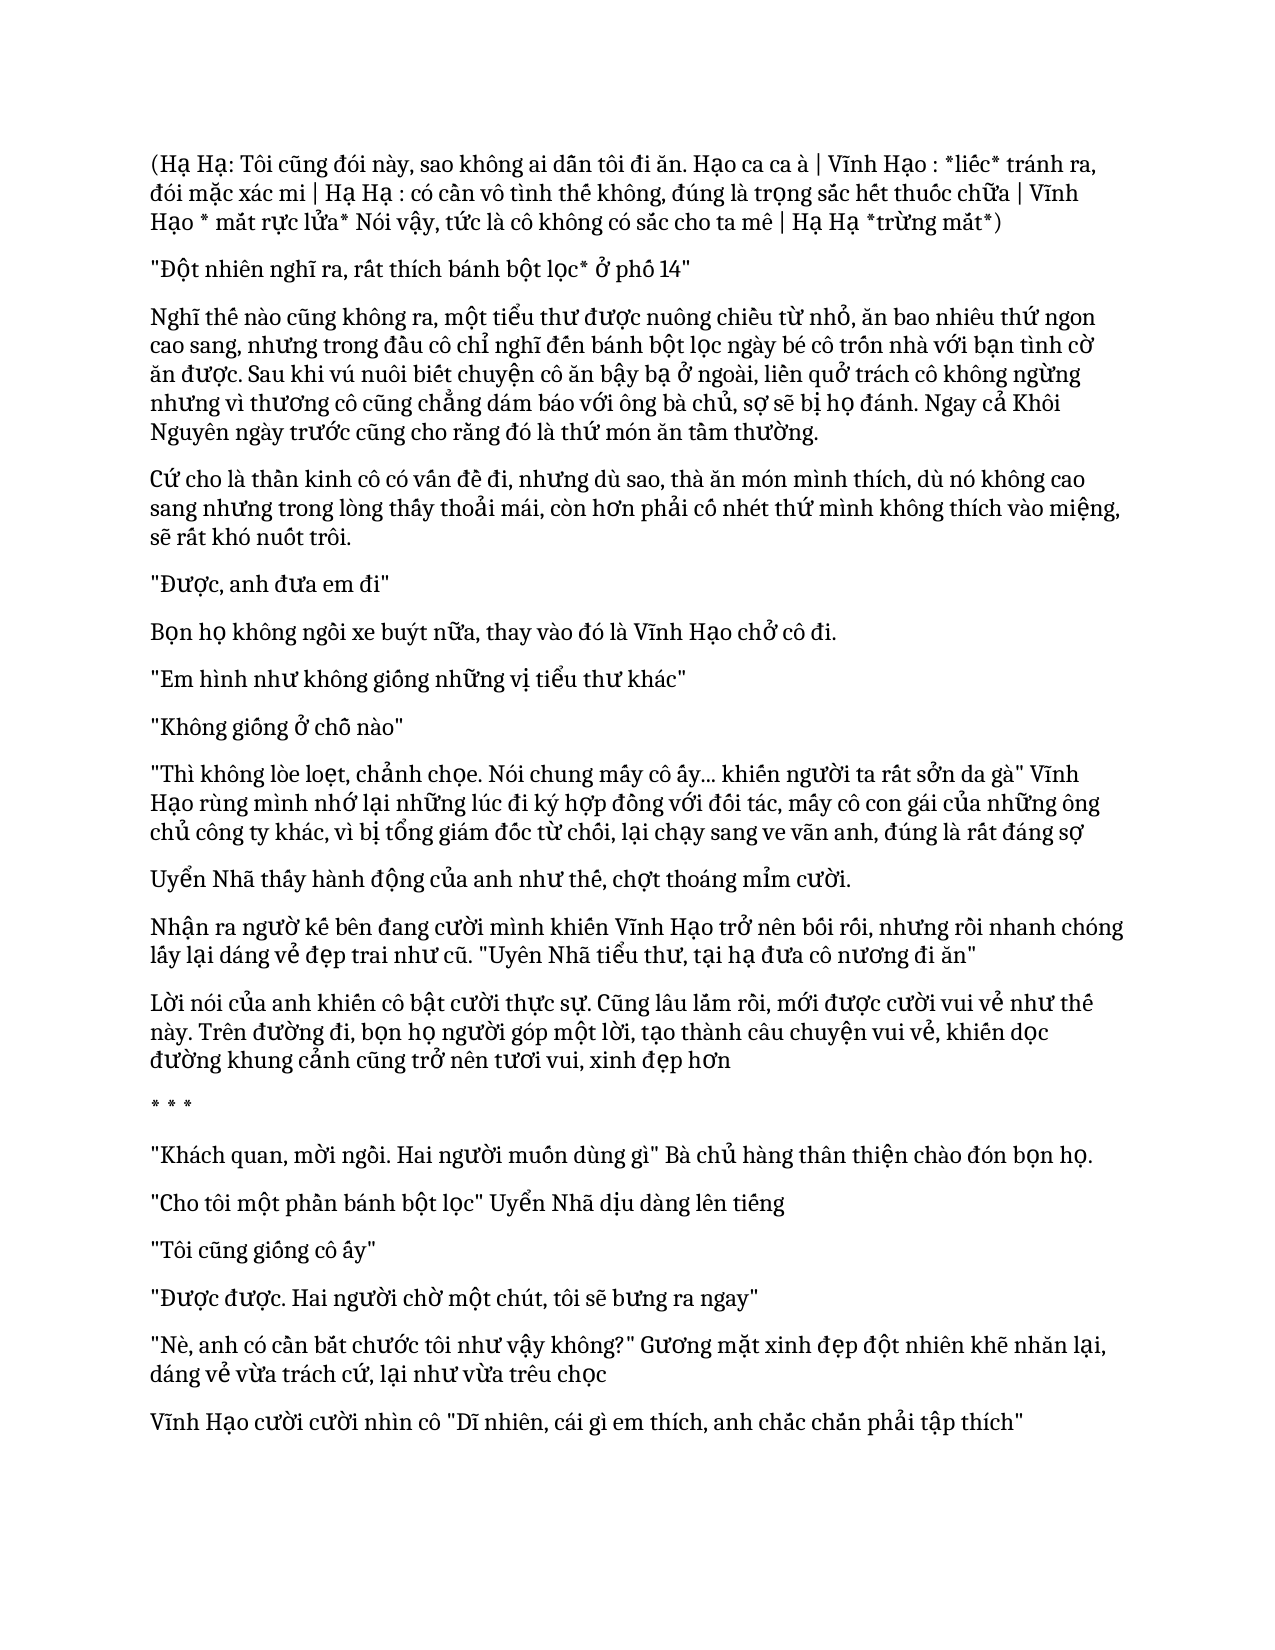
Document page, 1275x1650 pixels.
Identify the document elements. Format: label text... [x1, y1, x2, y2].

text (Hạ Hạ: Tôi cũng đói này, sao không ai dẫn tôi đi ăn. Hạo ca ca à | Vĩnh Hạo : *liếc* tránh ra, đói mặc xác mi | Hạ Hạ : có cần vô tình thế không, đúng là trọng sắc hết thuốc chữa | Vĩnh Hạo * mắt rực lửa* Nói vậy, tức là cô không có sắc cho ta mê | Hạ Hạ *trừng mắt*) [150, 150, 1125, 236]
text Lời nói của anh khiến cô bật cười thực sự. Cũng lâu lắm rồi, mới được cười vui vẻ như thế này. Trên đường đi, bọn họ người góp một lời, tạo thành câu chuyện vui vẻ, khiến dọc đường khung cảnh cũng trở nên tươi vui, xinh đẹp hơn [150, 989, 1125, 1075]
text Nhận ra ngườ kế bên đang cười mình khiến Vĩnh Hạo trở nên bối rối, nhưng rồi nhanh chóng lấy lại dáng vẻ đẹp trai như cũ. "Uyên Nhã tiểu thư, tại hạ đưa cô nương đi ăn" [150, 912, 1125, 970]
text * * * [150, 1094, 1125, 1122]
text "Thì không lòe loẹt, chảnh chọe. Nói chung mấy cô ấy... khiến người ta rất sởn da gà" Vĩnh Hạo rùng mình nhớ lại những lúc đi ký hợp đồng với đối tác, mấy cô con gái của những ông chủ công ty khác, vì bị tổng giám đốc từ chối, lại chạy sang ve vãn anh, đúng là rất đáng sợ [150, 760, 1125, 846]
text "Khách quan, mời ngồi. Hai người muốn dùng gì" Bà chủ hàng thân thiện chào đón bọn họ. [150, 1141, 1125, 1170]
text "Cho tôi một phần bánh bột lọc" Uyển Nhã dịu dàng lên tiếng [150, 1189, 1125, 1217]
text Nghĩ thế nào cũng không ra, một tiểu thư được nuông chiều từ nhỏ, ăn bao nhiêu thứ ngon cao sang, nhưng trong đầu cô chỉ nghĩ đến bánh bột lọc ngày bé cô trốn nhà với bạn tình cờ ăn được. Sau khi vú nuôi biết chuyện cô ăn bậy bạ ở ngoài, liền quở trách cô không ngừng nhưng vì thương cô cũng chẳng dám báo với ông bà chủ, sợ sẽ bị họ đánh. Ngay cả Khôi Nguyên ngày trước cũng cho rằng đó là thứ món ăn tầm thường. [150, 302, 1125, 446]
text "Tôi cũng giống cô ấy" [150, 1236, 1125, 1265]
text "Không giống ở chỗ nào" [150, 712, 1125, 741]
text Cứ cho là thần kinh cô có vấn đề đi, nhưng dù sao, thà ăn món mình thích, dù nó không cao sang nhưng trong lòng thấy thoải mái, còn hơn phải cố nhét thứ mình không thích vào miệng, sẽ rất khó nuốt trôi. [150, 465, 1125, 551]
text "Em hình như không giống những vị tiểu thư khác" [150, 665, 1125, 694]
text "Đột nhiên nghĩ ra, rất thích bánh bột lọc* ở phố 14" [150, 255, 1125, 284]
text Bọn họ không ngồi xe buýt nữa, thay vào đó là Vĩnh Hạo chở cô đi. [150, 617, 1125, 646]
text "Được được. Hai người chờ một chút, tôi sẽ bưng ra ngay" [150, 1284, 1125, 1312]
text "Được, anh đưa em đi" [150, 570, 1125, 599]
text "Nè, anh có cần bắt chước tôi như vậy không?" Gương mặt xinh đẹp đột nhiên khẽ nhăn lại, dáng vẻ vừa trách cứ, lại như vừa trêu chọc [150, 1331, 1125, 1389]
text Uyển Nhã thấy hành động của anh như thế, chợt thoáng mỉm cười. [150, 865, 1125, 894]
text Vĩnh Hạo cười cười nhìn cô "Dĩ nhiên, cái gì em thích, anh chắc chắn phải tập thích" [150, 1407, 1125, 1436]
